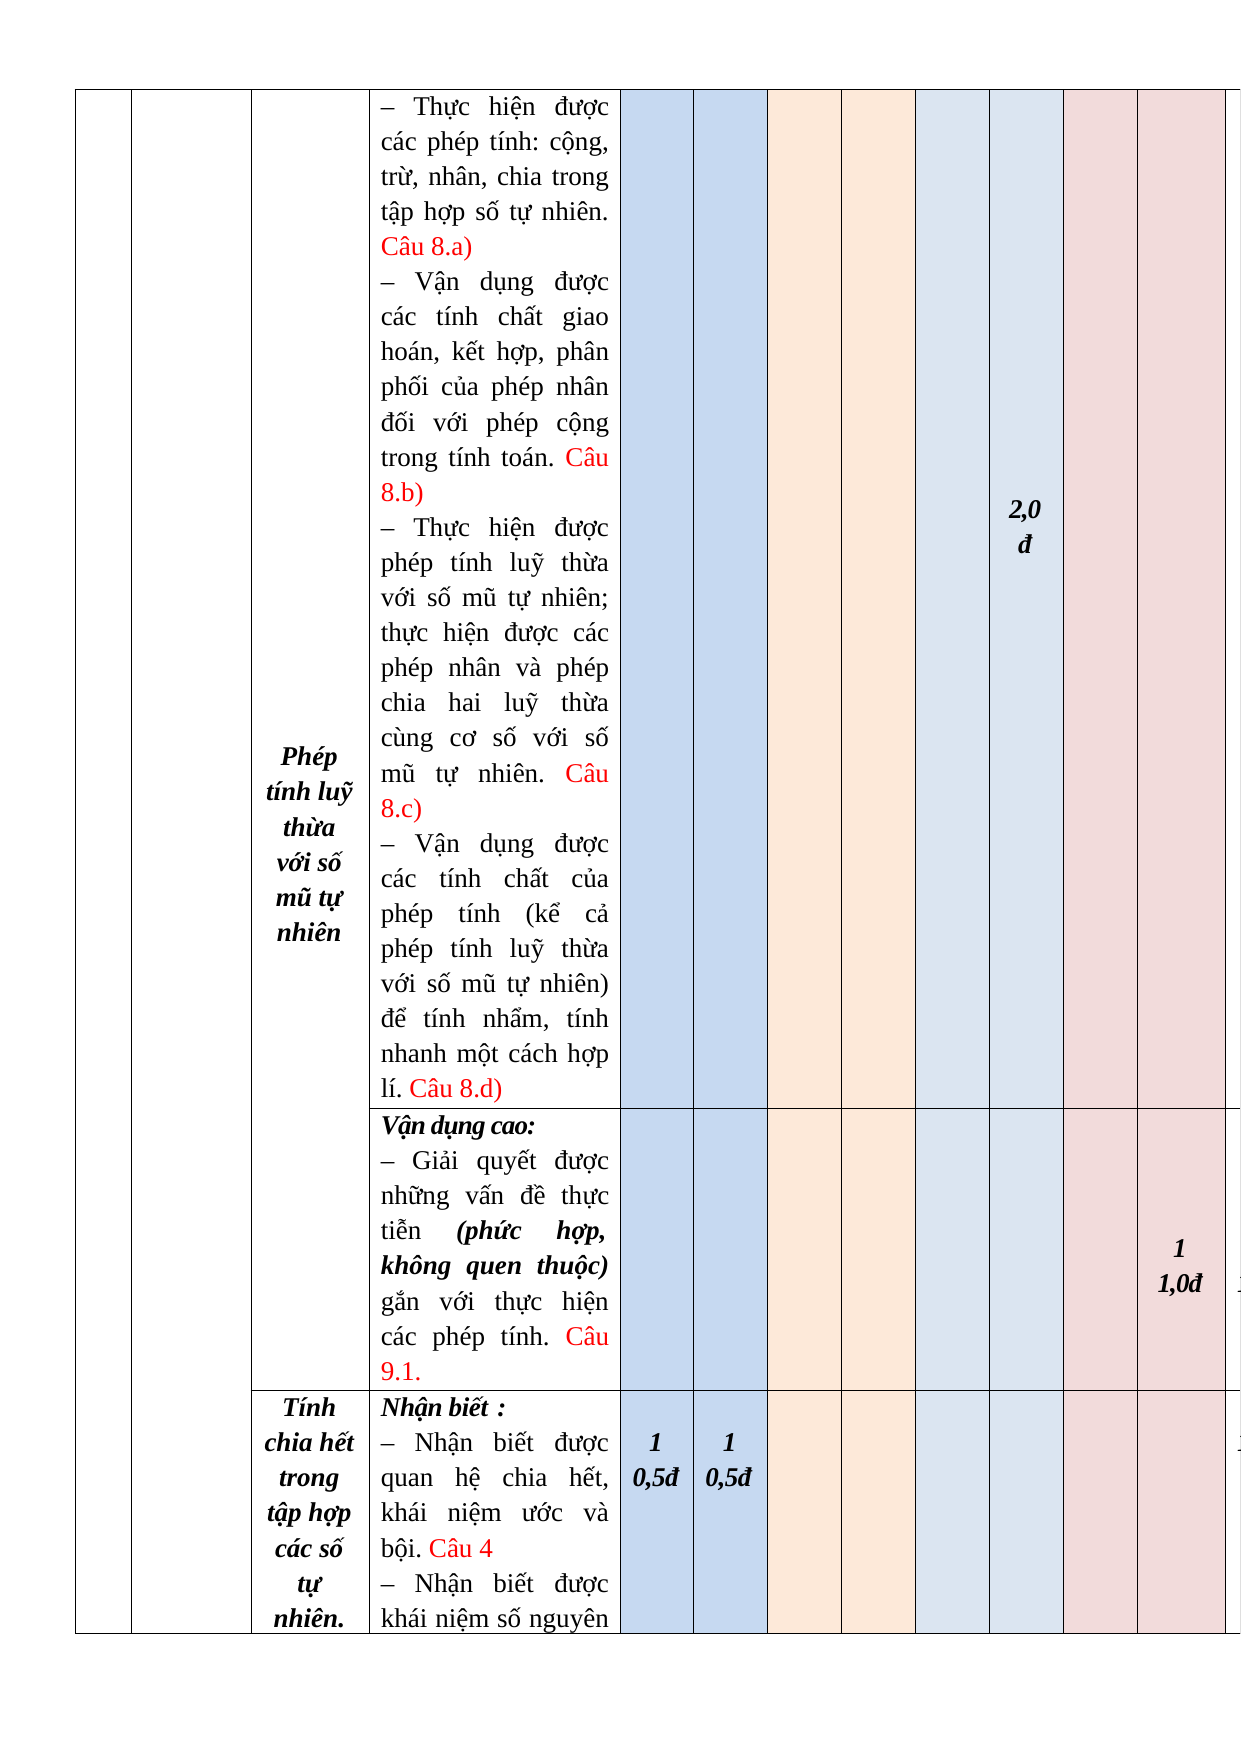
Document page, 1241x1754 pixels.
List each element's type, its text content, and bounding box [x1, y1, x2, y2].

table_cell [990, 1391, 1063, 1633]
table_cell [694, 90, 767, 1108]
table_cell [1064, 1391, 1137, 1633]
table_cell [1064, 1109, 1137, 1390]
table_cell [768, 90, 841, 1108]
table_cell [768, 1109, 841, 1390]
table_cell [768, 1391, 841, 1633]
table_cell [916, 1391, 989, 1633]
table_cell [252, 1391, 369, 1633]
table_cell [990, 1109, 1063, 1390]
table_cell [694, 1109, 767, 1390]
table_cell [842, 90, 915, 1108]
table_cell Vận dụng cao: – Giải quyết được những vấn đề thực tiễn (phức hợp, không quen thuộc) gắn với thực hiện các phép tính. Câu 9.1. [370, 1109, 620, 1390]
table_cell [1138, 1391, 1225, 1633]
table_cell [370, 1391, 620, 1633]
table_cell 1 1,0đ [1138, 1109, 1225, 1390]
table_cell 1 0,5đ [621, 1391, 693, 1633]
table_cell [842, 1109, 915, 1390]
table_cell [621, 1109, 693, 1390]
table_cell 4 2,0 đ [990, 90, 1063, 1108]
table_cell [1138, 90, 1225, 1108]
table_cell [916, 1109, 989, 1390]
table_cell [842, 1391, 915, 1633]
table_cell 10% [1226, 1109, 1240, 1390]
table_cell 1 0,5đ [694, 1391, 767, 1633]
table_cell [1064, 90, 1137, 1108]
table_cell 20% [1226, 90, 1240, 1108]
table_cell [916, 90, 989, 1108]
table_cell [621, 90, 693, 1108]
table_cell 10% [1226, 1391, 1240, 1633]
